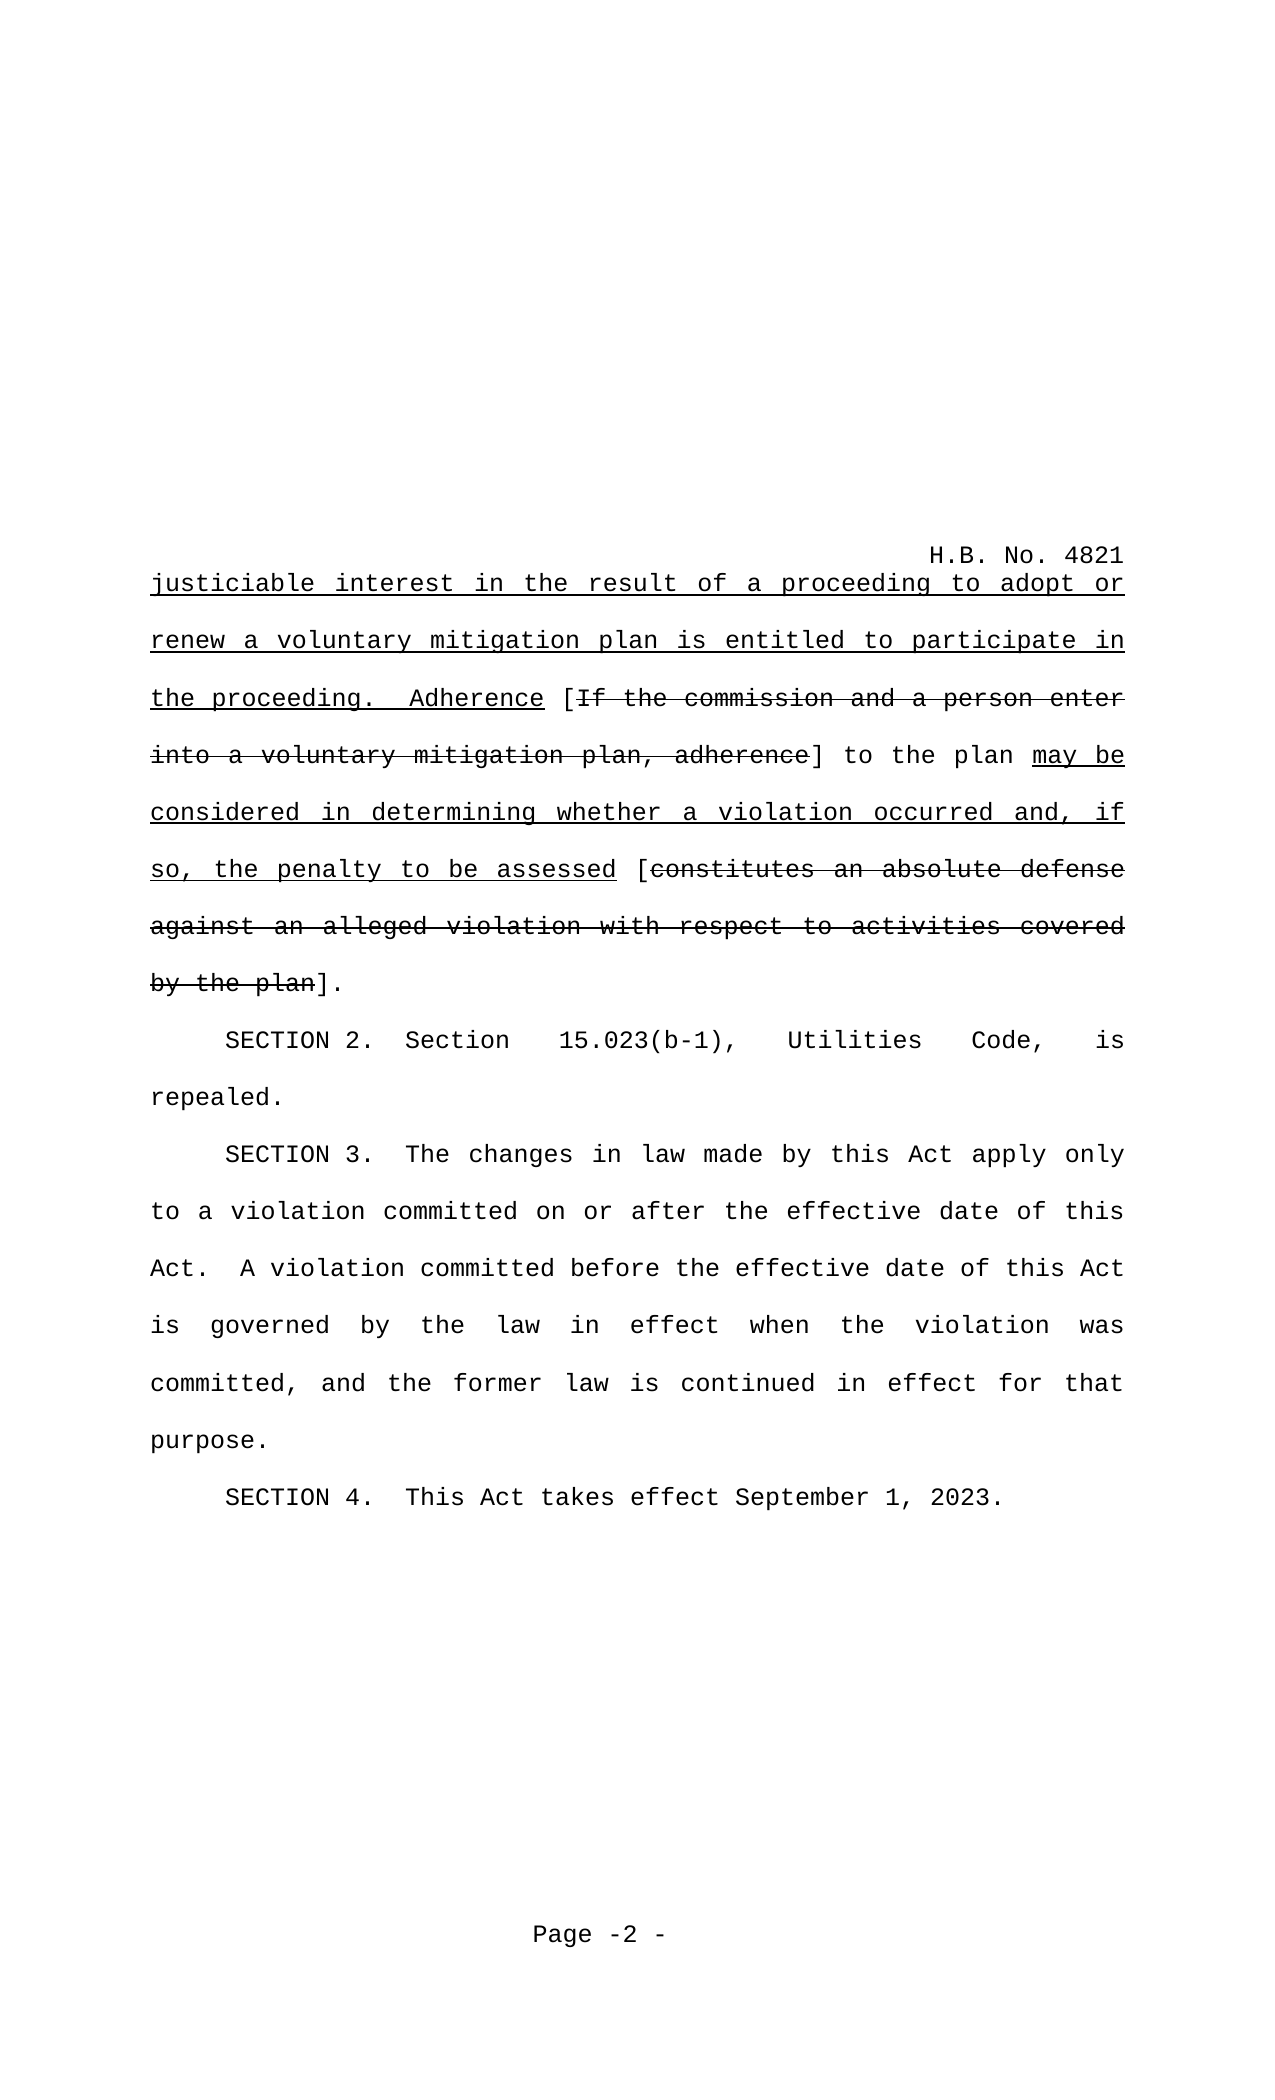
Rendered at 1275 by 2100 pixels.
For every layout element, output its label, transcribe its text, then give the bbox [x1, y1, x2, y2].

text SECTION 3. The changes in law made by this Act apply only to a violation committed on or after the effective date of this Act. A violation committed before the effective date of this Act is governed by the law in effect when the violation was committed, and the former law is continued in effect for that purpose. [150, 1142, 1125, 1456]
text SECTION 4. This Act takes effect September 1, 2023. [150, 1484, 1125, 1513]
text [150, 571, 1125, 594]
text SECTION 2. Section 15.023(b-1), Utilities Code, is repealed. [150, 1027, 1125, 1113]
